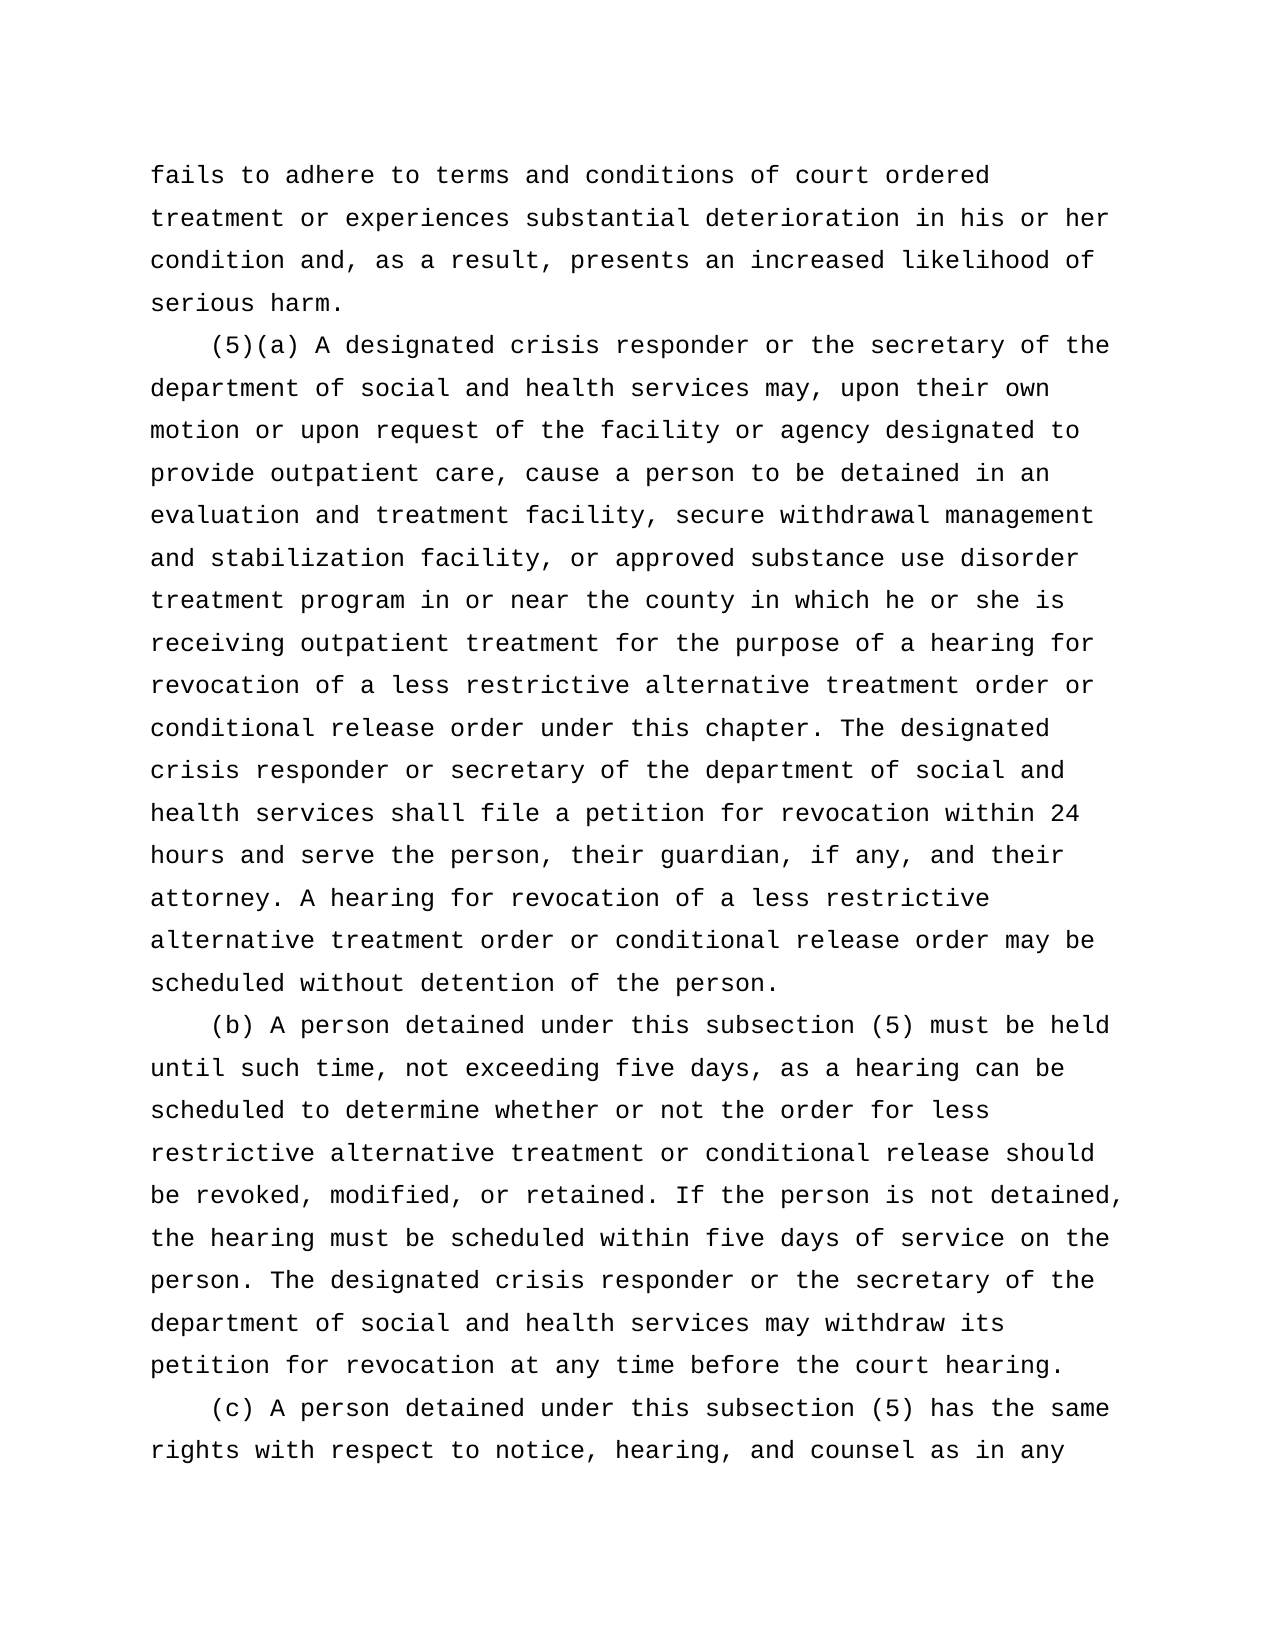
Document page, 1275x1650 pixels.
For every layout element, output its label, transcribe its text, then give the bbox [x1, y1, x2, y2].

text (b) A person detained under this subsection (5) must be held until such time, not exceeding five days, as a hearing can be scheduled to determine whether or not the order for less restrictive alternative treatment or conditional release should be revoked, modified, or retained. If the person is not detained, the hearing must be scheduled within five days of service on the person. The designated crisis responder or the secretary of the department of social and health services may withdraw its petition for revocation at any time before the court hearing. [150, 1000, 1125, 1382]
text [150, 1382, 1125, 1467]
text (5)(a) A designated crisis responder or the secretary of the department of social and health services may, upon their own motion or upon request of the facility or agency designated to provide outpatient care, cause a person to be detained in an evaluation and treatment facility, secure withdrawal management and stabilization facility, or approved substance use disorder treatment program in or near the county in which he or she is receiving outpatient treatment for the purpose of a hearing for revocation of a less restrictive alternative treatment order or conditional release order under this chapter. The designated crisis responder or secretary of the department of social and health services shall file a petition for revocation within 24 hours and serve the person, their guardian, if any, and their attorney. A hearing for revocation of a less restrictive alternative treatment order or conditional release order may be scheduled without detention of the person. [150, 320, 1125, 1000]
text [150, 150, 1125, 320]
